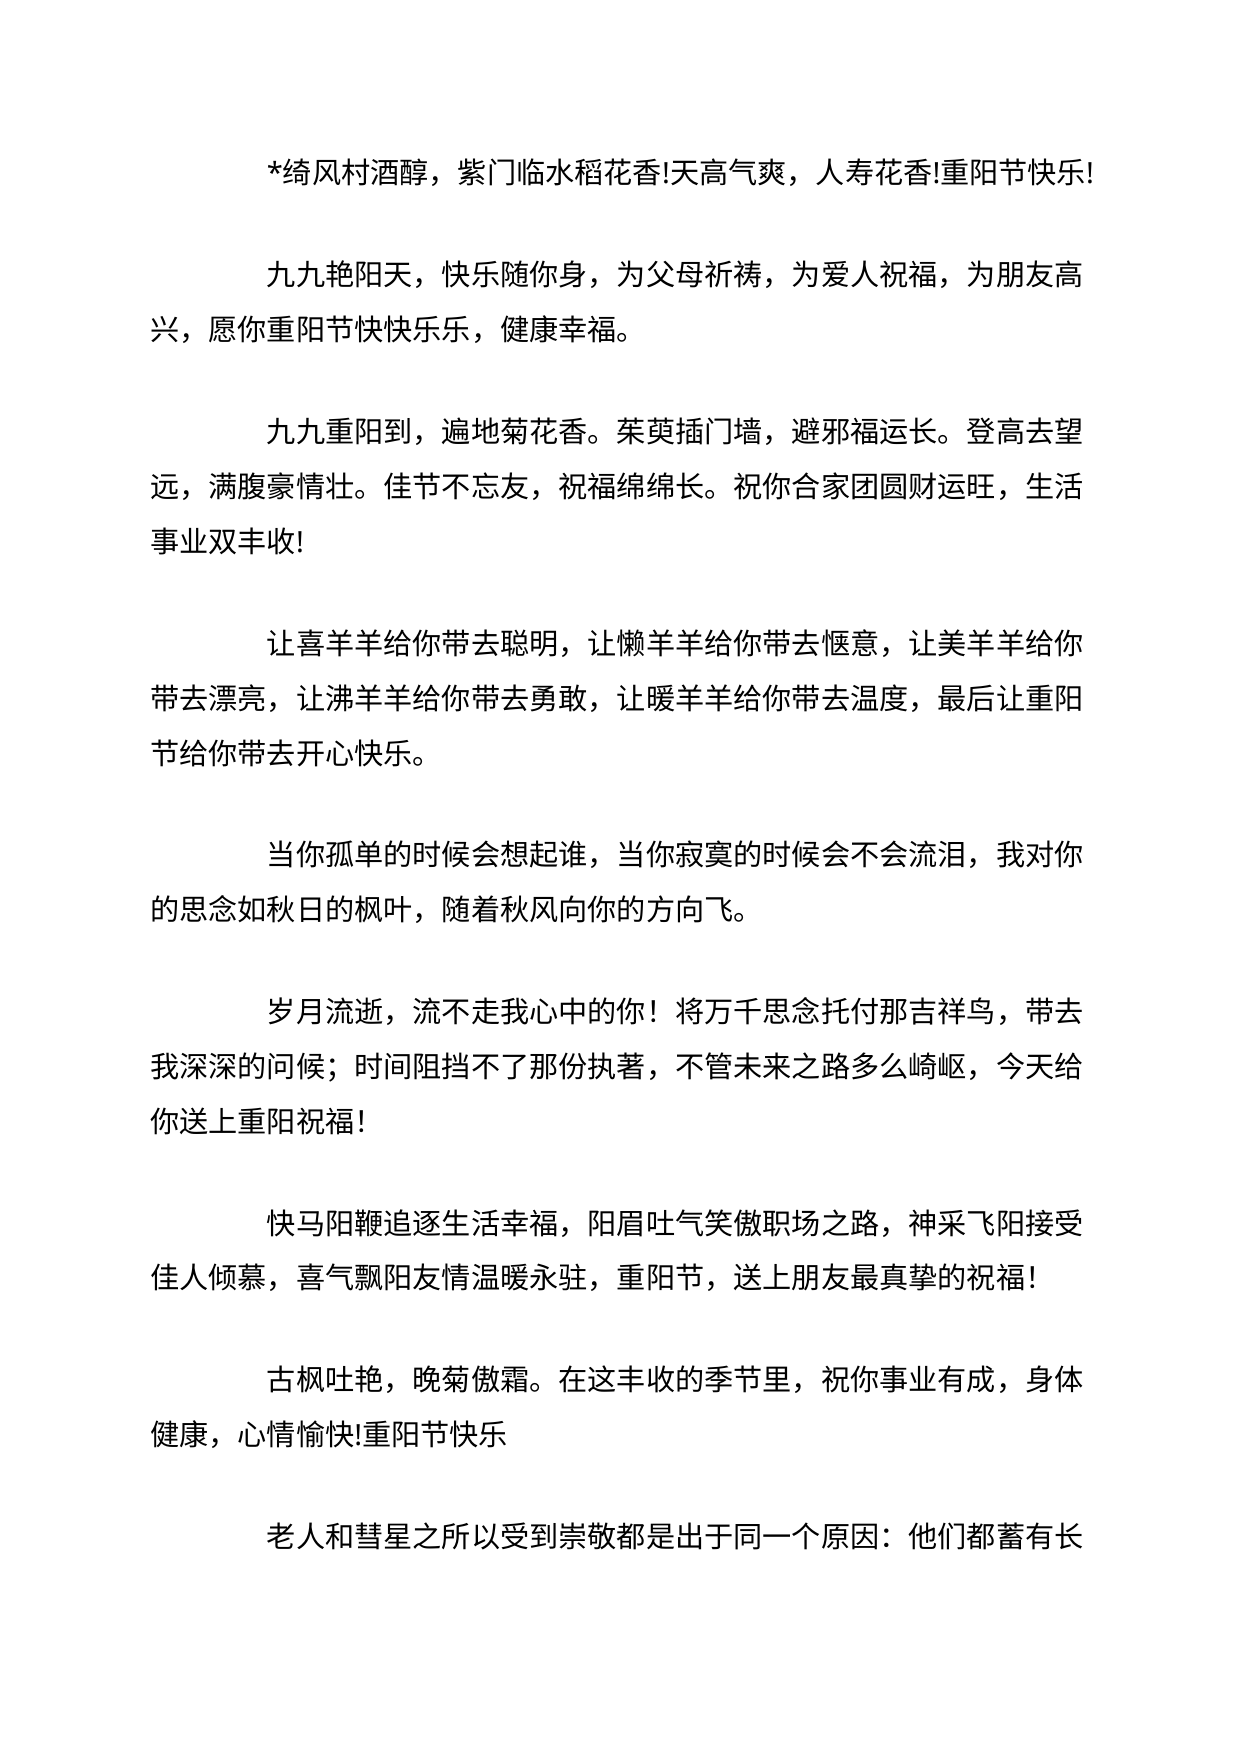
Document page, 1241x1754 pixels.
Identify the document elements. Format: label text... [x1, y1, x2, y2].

text 让喜羊羊给你带去聪明，让懒羊羊给你带去惬意，让美羊羊给你带去漂亮，让沸羊羊给你带去勇敢，让暖羊羊给你带去温度，最后让重阳节给你带去开心快乐。 [150, 620, 1090, 772]
text 九九艳阳天，快乐随你身，为父母祈祷，为爱人祝福，为朋友高兴，愿你重阳节快快乐乐，健康幸福。 [150, 252, 1090, 349]
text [150, 1514, 1090, 1556]
text 古枫吐艳，晚菊傲霜。在这丰收的季节里，祝你事业有成，身体健康，心情愉快!重阳节快乐 [150, 1357, 1090, 1454]
text 快马阳鞭追逐生活幸福，阳眉吐气笑傲职场之路，神采飞阳接受佳人倾慕，喜气飘阳友情温暖永驻，重阳节，送上朋友最真挚的祝福！ [150, 1200, 1090, 1297]
text 九九重阳到，遍地菊花香。茱萸插门墙，避邪福运长。登高去望远，满腹豪情壮。佳节不忘友，祝福绵绵长。祝你合家团圆财运旺，生活事业双丰收! [150, 409, 1090, 561]
text *绮风村酒醇，紫门临水稻花香!天高气爽，人寿花香!重阳节快乐! [150, 150, 1090, 192]
text 当你孤单的时候会想起谁，当你寂寞的时候会不会流泪，我对你的思念如秋日的枫叶，随着秋风向你的方向飞。 [150, 832, 1090, 929]
text 岁月流逝，流不走我心中的你！将万千思念托付那吉祥鸟，带去我深深的问候；时间阻挡不了那份执著，不管未来之路多么崎岖，今天给你送上重阳祝福！ [150, 989, 1090, 1141]
